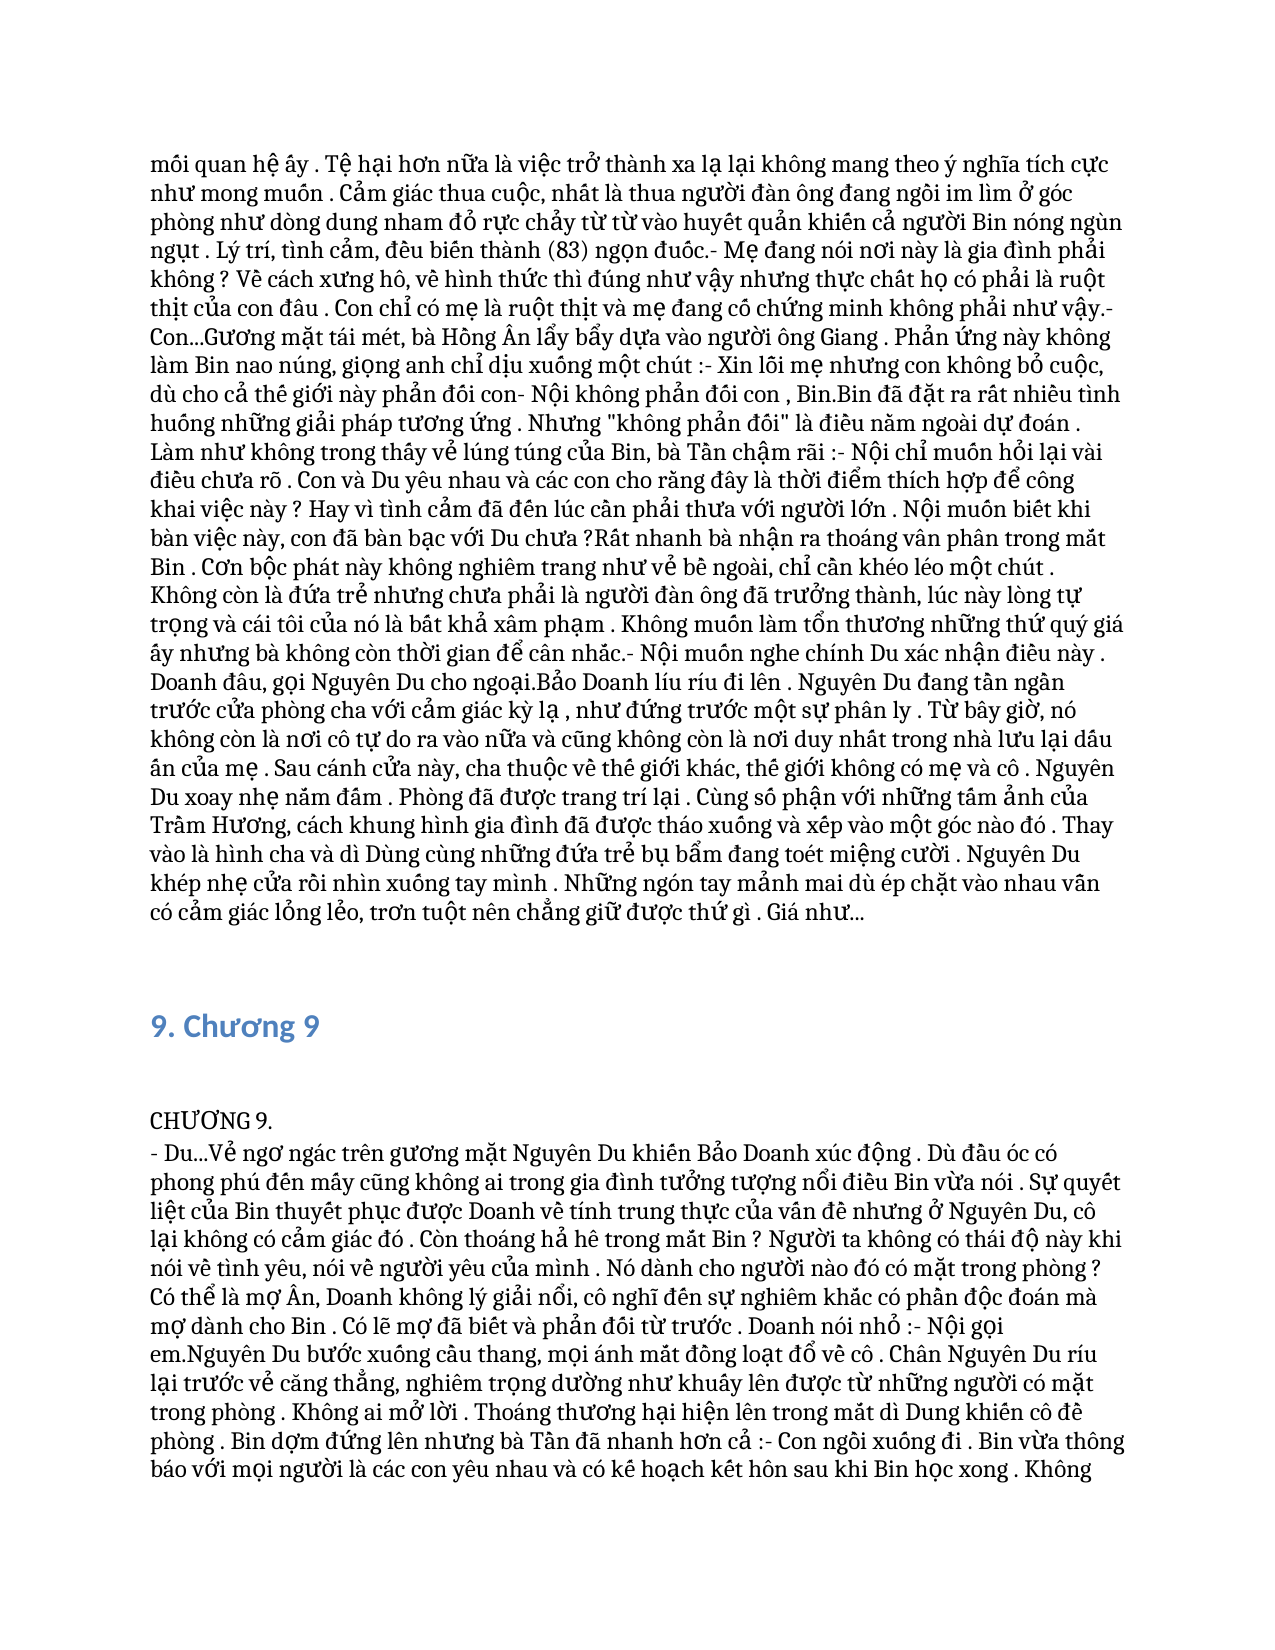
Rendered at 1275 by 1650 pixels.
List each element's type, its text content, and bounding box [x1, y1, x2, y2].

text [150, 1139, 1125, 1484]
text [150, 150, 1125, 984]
text CHƯƠNG 9. [150, 1049, 1125, 1135]
subtitle 9. Chương 9 [150, 1004, 1125, 1045]
